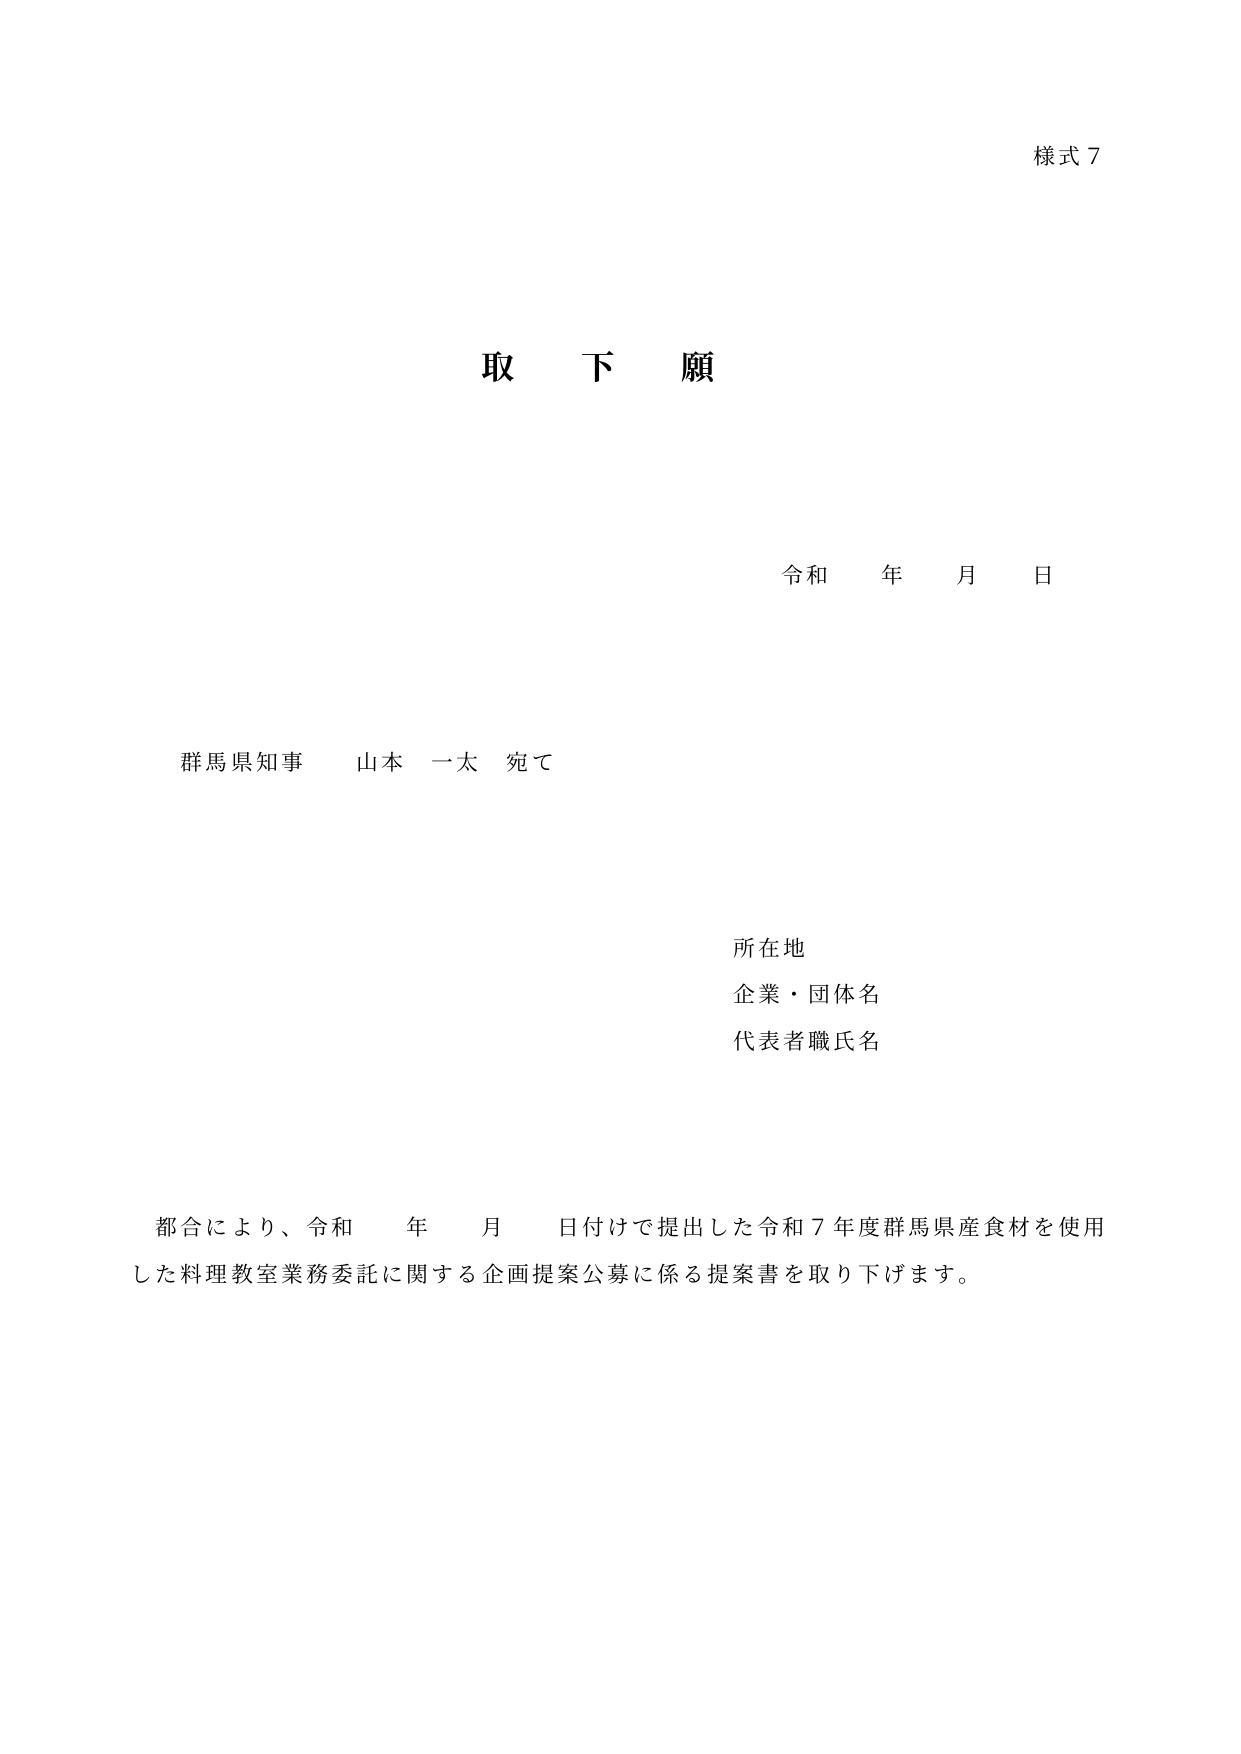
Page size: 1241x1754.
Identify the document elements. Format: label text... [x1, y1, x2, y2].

text 令和 年 月 日 [131, 551, 1058, 598]
text 企業・団体名 [722, 970, 1009, 1017]
text 代表者職氏名 [722, 1017, 1107, 1063]
text 所在地 [722, 923, 1009, 970]
text 都合により、令和 年 月 日付けで提出した令和７年度群馬県産食材を使用した料理教室業務委託に関する企画提案公募に係る提案書を取り下げます。 [131, 1203, 1109, 1296]
text 群馬県知事 山本 一太 宛て [131, 737, 1109, 784]
text 様式７ [131, 132, 1109, 178]
text 取 下 願 [131, 318, 1058, 411]
